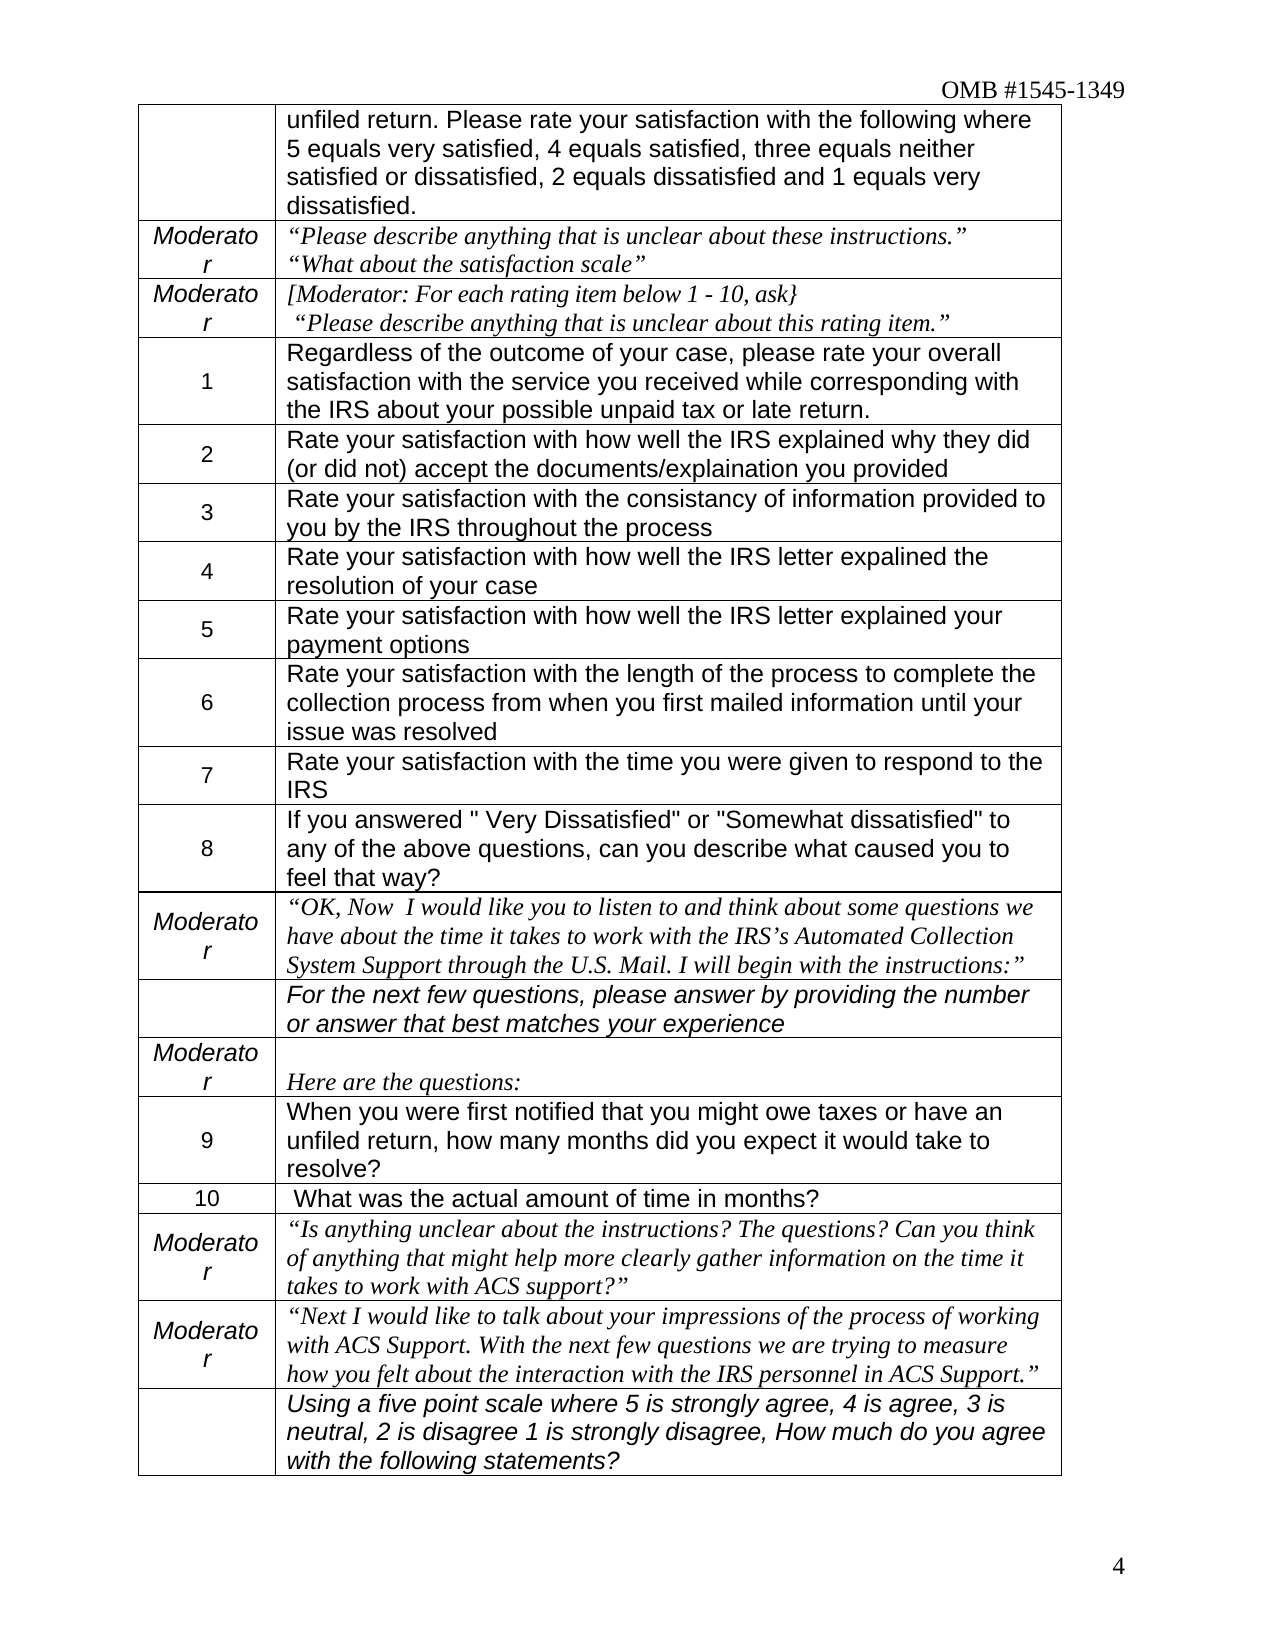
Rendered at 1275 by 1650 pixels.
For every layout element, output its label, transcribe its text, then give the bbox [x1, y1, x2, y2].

table_cell Rate your satisfaction with the length of the process to complete the collection process from when you first mailed information until your issue was resolved [276, 659, 1061, 746]
table_cell 1 [139, 338, 275, 424]
table_cell Rate your satisfaction with how well the IRS letter expalined the resolution of your case [276, 542, 1061, 600]
table_cell [139, 980, 275, 1037]
table_cell “Is anything unclear about the instructions? The questions? Can you think of anything that might help more clearly gather information on the time it takes to work with ACS support?” [276, 1214, 1061, 1300]
table_cell Moderator [139, 1301, 275, 1387]
table_cell Moderator [139, 893, 275, 979]
table_cell 8 [139, 805, 275, 891]
table_cell Rate your satisfaction with how well the IRS letter explained your payment options [276, 601, 1061, 658]
table_cell 2 [139, 425, 275, 483]
table_cell What was the actual amount of time in months? [276, 1184, 1061, 1213]
table_cell 6 [139, 659, 275, 746]
table_cell Rate your satisfaction with how well the IRS explained why they did (or did not) accept the documents/explaination you provided [276, 425, 1061, 483]
table_cell Moderator [139, 221, 275, 278]
table_cell 10 [139, 1184, 275, 1213]
table_cell 9 [139, 1097, 275, 1183]
table_cell 4 [139, 542, 275, 600]
table_cell 5 [139, 601, 275, 658]
table_cell [139, 105, 275, 220]
table_cell “Next I would like to talk about your impressions of the process of working with ACS Support. With the next few questions we are trying to measure how you felt about the interaction with the IRS personnel in ACS Support.” [276, 1301, 1061, 1387]
table_cell If you answered " Very Dissatisfied" or "Somewhat dissatisfied" to any of the above questions, can you describe what caused you to feel that way? [276, 805, 1061, 891]
table_cell 7 [139, 747, 275, 804]
table_cell Moderator [139, 1038, 275, 1096]
table_cell Using a five point scale where 5 is strongly agree, 4 is agree, 3 is neutral, 2 is disagree 1 is strongly disagree, How much do you agree with the following statements? [276, 1389, 1061, 1475]
table_cell Regardless of the outcome of your case, please rate your overall satisfaction with the service you received while corresponding with the IRS about your possible unpaid tax or late return. [276, 338, 1061, 424]
table_cell Here are the questions: [276, 1038, 1061, 1096]
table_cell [276, 105, 1061, 220]
table_cell Moderator [139, 279, 275, 337]
table_cell “OK, Now I would like you to listen to and think about some questions we have about the time it takes to work with the IRS’s Automated Collection System Support through the U.S. Mail. I will begin with the instructions:” [276, 893, 1061, 979]
table_cell [139, 1389, 275, 1475]
table_cell For the next few questions, please answer by providing the number or answer that best matches your experience [276, 980, 1061, 1037]
table_cell Rate your satisfaction with the consistancy of information provided to you by the IRS throughout the process [276, 484, 1061, 541]
table_cell 3 [139, 484, 275, 541]
table_cell Rate your satisfaction with the time you were given to respond to the IRS [276, 747, 1061, 804]
table_cell “Please describe anything that is unclear about these instructions.” “What about the satisfaction scale” [276, 221, 1061, 278]
table_cell When you were first notified that you might owe taxes or have an unfiled return, how many months did you expect it would take to resolve? [276, 1097, 1061, 1183]
table_cell Moderator [139, 1214, 275, 1300]
table_cell [Moderator: For each rating item below 1 - 10, ask} “Please describe anything that is unclear about this rating item.” [276, 279, 1061, 337]
